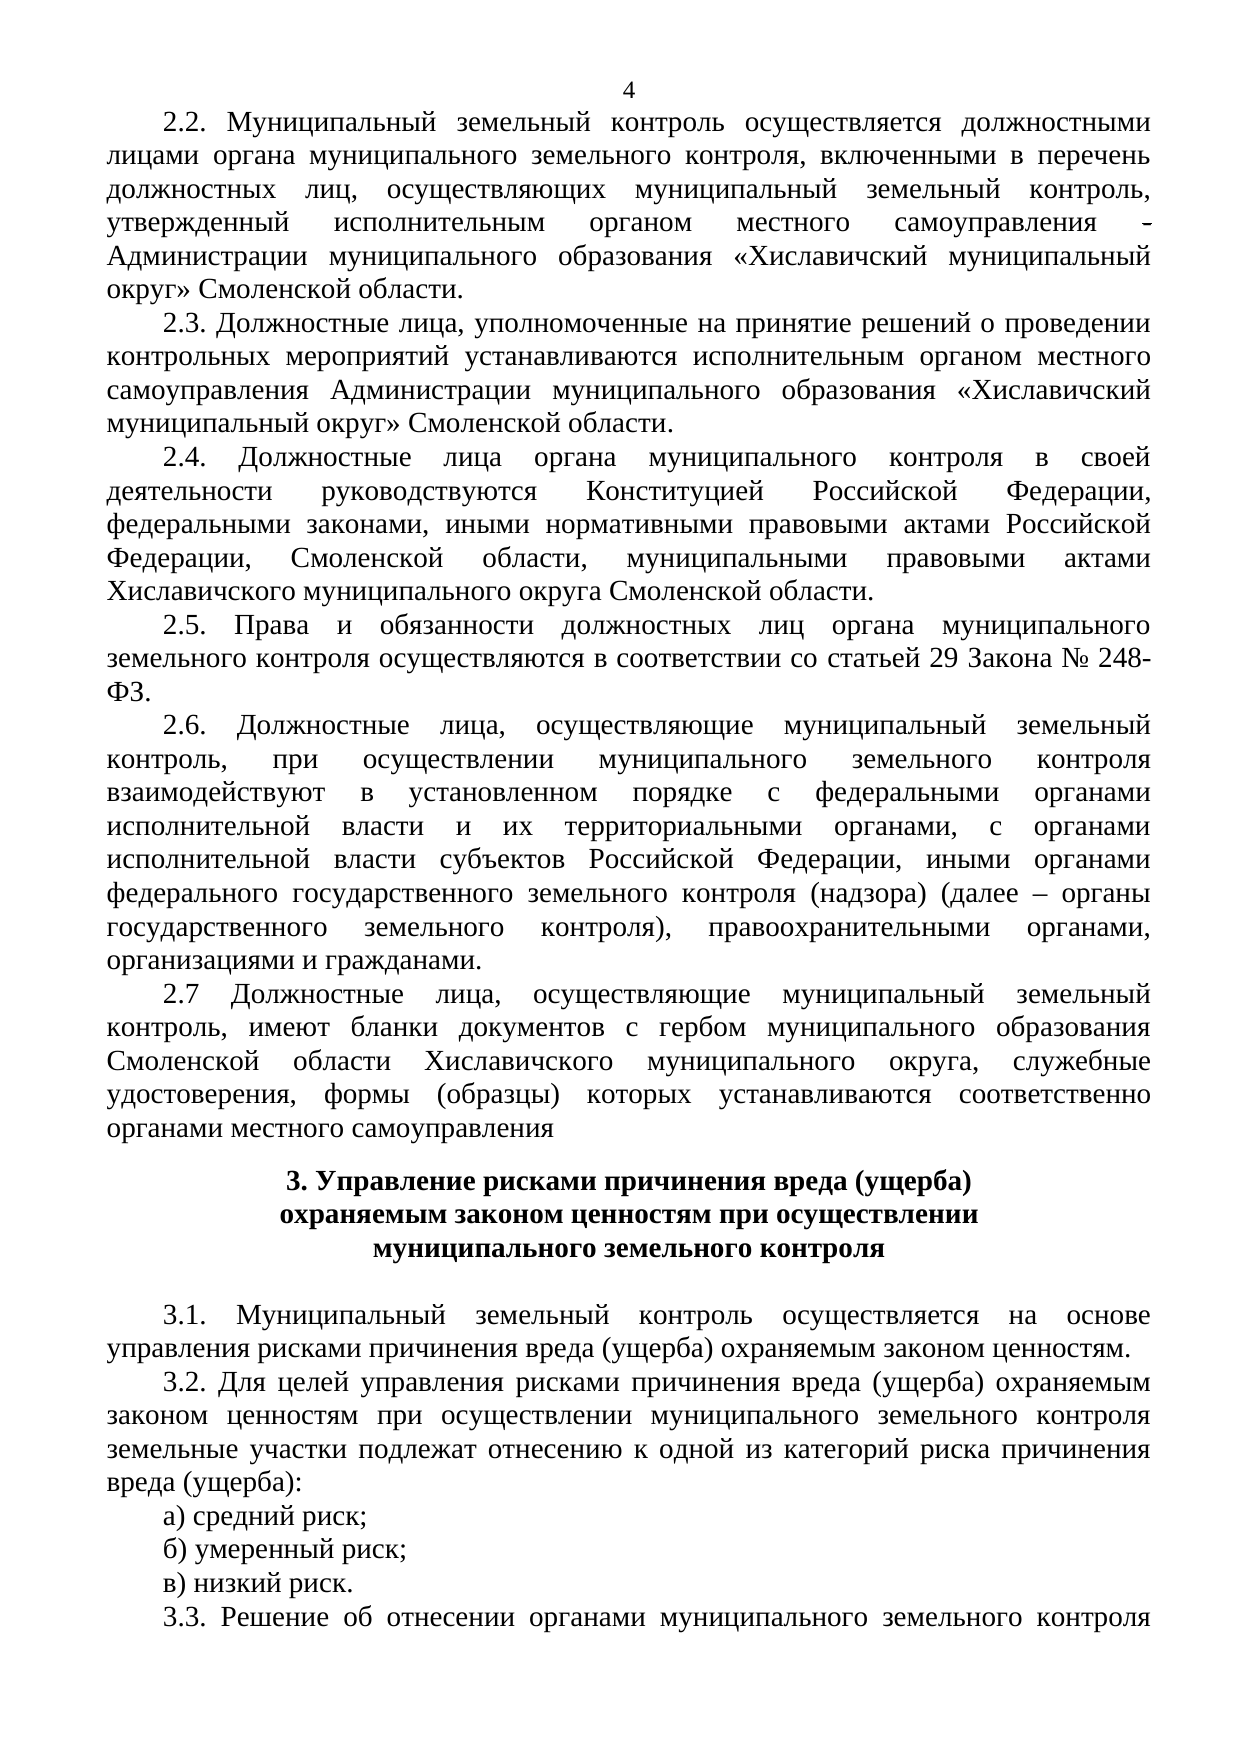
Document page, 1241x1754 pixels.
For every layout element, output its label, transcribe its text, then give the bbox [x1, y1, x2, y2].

text 2.2. Муниципальный земельный контроль осуществляется должностными лицами органа муниципального земельного контроля, включенными в перечень должностных лиц, осуществляющих муниципальный земельный контроль, утвержденный исполнительным органом местного самоуправления - Администрации муниципального образования «Хиславичский муниципальный округ» Смоленской области. [106, 104, 1152, 305]
text в) низкий риск. [106, 1565, 1152, 1599]
text 3. Управление рисками причинения вреда (ущерба) [106, 1163, 1152, 1196]
text а) средний риск; [106, 1498, 1152, 1532]
text 2.4. Должностные лица органа муниципального контроля в своей деятельности руководствуются Конституцией Российской Федерации, федеральными законами, иными нормативными правовыми актами Российской Федерации, Смоленской области, муниципальными правовыми актами Хиславичского муниципального округа Смоленской области. [106, 439, 1152, 607]
text 2.7 Должностные лица, осуществляющие муниципальный земельный контроль, имеют бланки документов с гербом муниципального образования Смоленской области Хиславичского муниципального округа, служебные удостоверения, формы (образцы) которых устанавливаются соответственно органами местного самоуправления [106, 976, 1152, 1143]
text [106, 1599, 1152, 1632]
text 2.3. Должностные лица, уполномоченные на принятие решений о проведении контрольных мероприятий устанавливаются исполнительным органом местного самоуправления Администрации муниципального образования «Хиславичский муниципальный округ» Смоленской области. [106, 305, 1152, 439]
text б) умеренный риск; [106, 1532, 1152, 1565]
text муниципального земельного контроля [106, 1230, 1152, 1263]
text 2.5. Права и обязанности должностных лиц органа муниципального земельного контроля осуществляются в соответствии со статьей 29 Закона № 248-ФЗ. [106, 607, 1152, 707]
text 3.1. Муниципальный земельный контроль осуществляется на основе управления рисками причинения вреда (ущерба) охраняемым законом ценностям. [106, 1297, 1152, 1364]
text охраняемым законом ценностям при осуществлении [106, 1196, 1152, 1230]
text 2.6. Должностные лица, осуществляющие муниципальный земельный контроль, при осуществлении муниципального земельного контроля взаимодействуют в установленном порядке с федеральными органами исполнительной власти и их территориальными органами, с органами исполнительной власти субъектов Российской Федерации, иными органами федерального государственного земельного контроля (надзора) (далее – органы государственного земельного контроля), правоохранительными органами, организациями и гражданами. [106, 707, 1152, 976]
text 3.2. Для целей управления рисками причинения вреда (ущерба) охраняемым законом ценностям при осуществлении муниципального земельного контроля земельные участки подлежат отнесению к одной из категорий риска причинения вреда (ущерба): [106, 1364, 1152, 1498]
